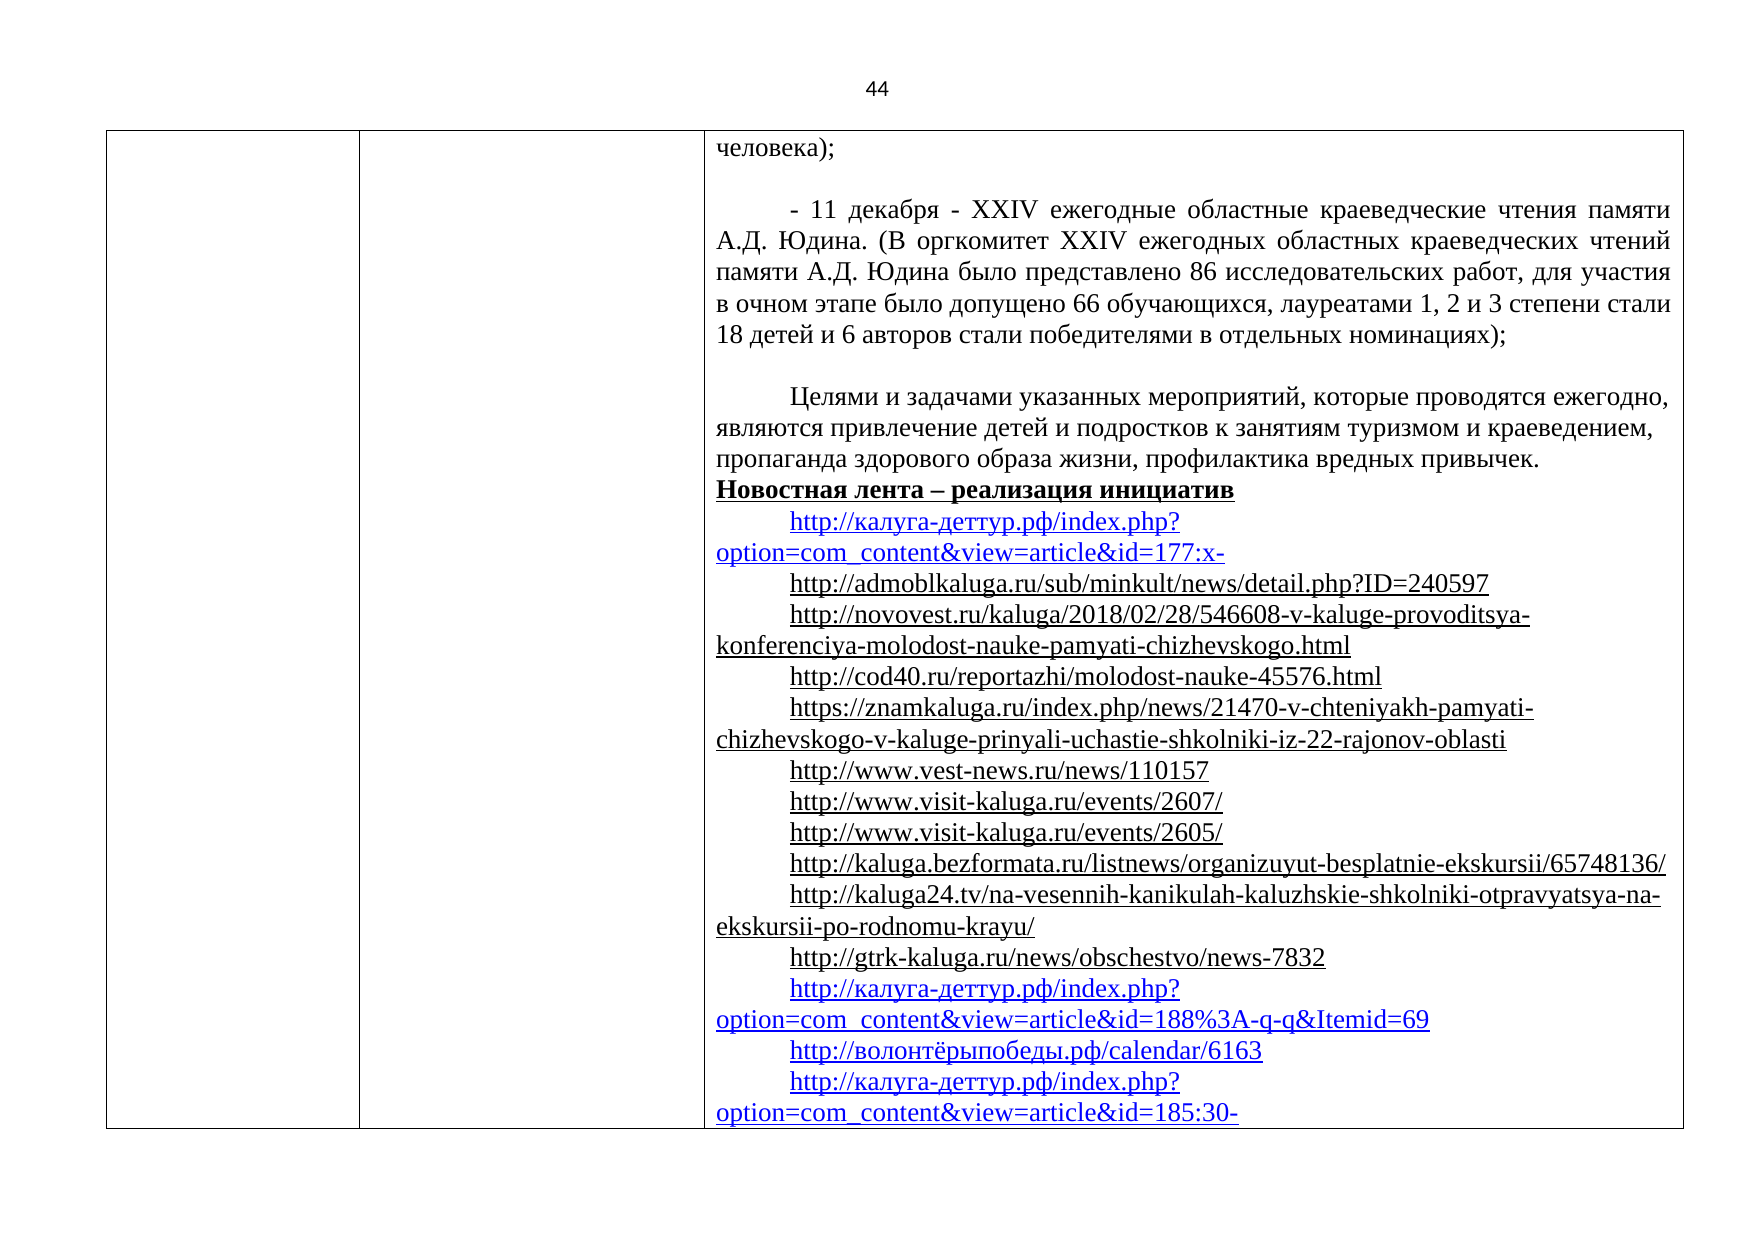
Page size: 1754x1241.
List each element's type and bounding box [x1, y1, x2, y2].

table_cell [107, 131, 359, 1128]
table_cell [360, 131, 704, 1128]
table_cell [705, 131, 1683, 1128]
